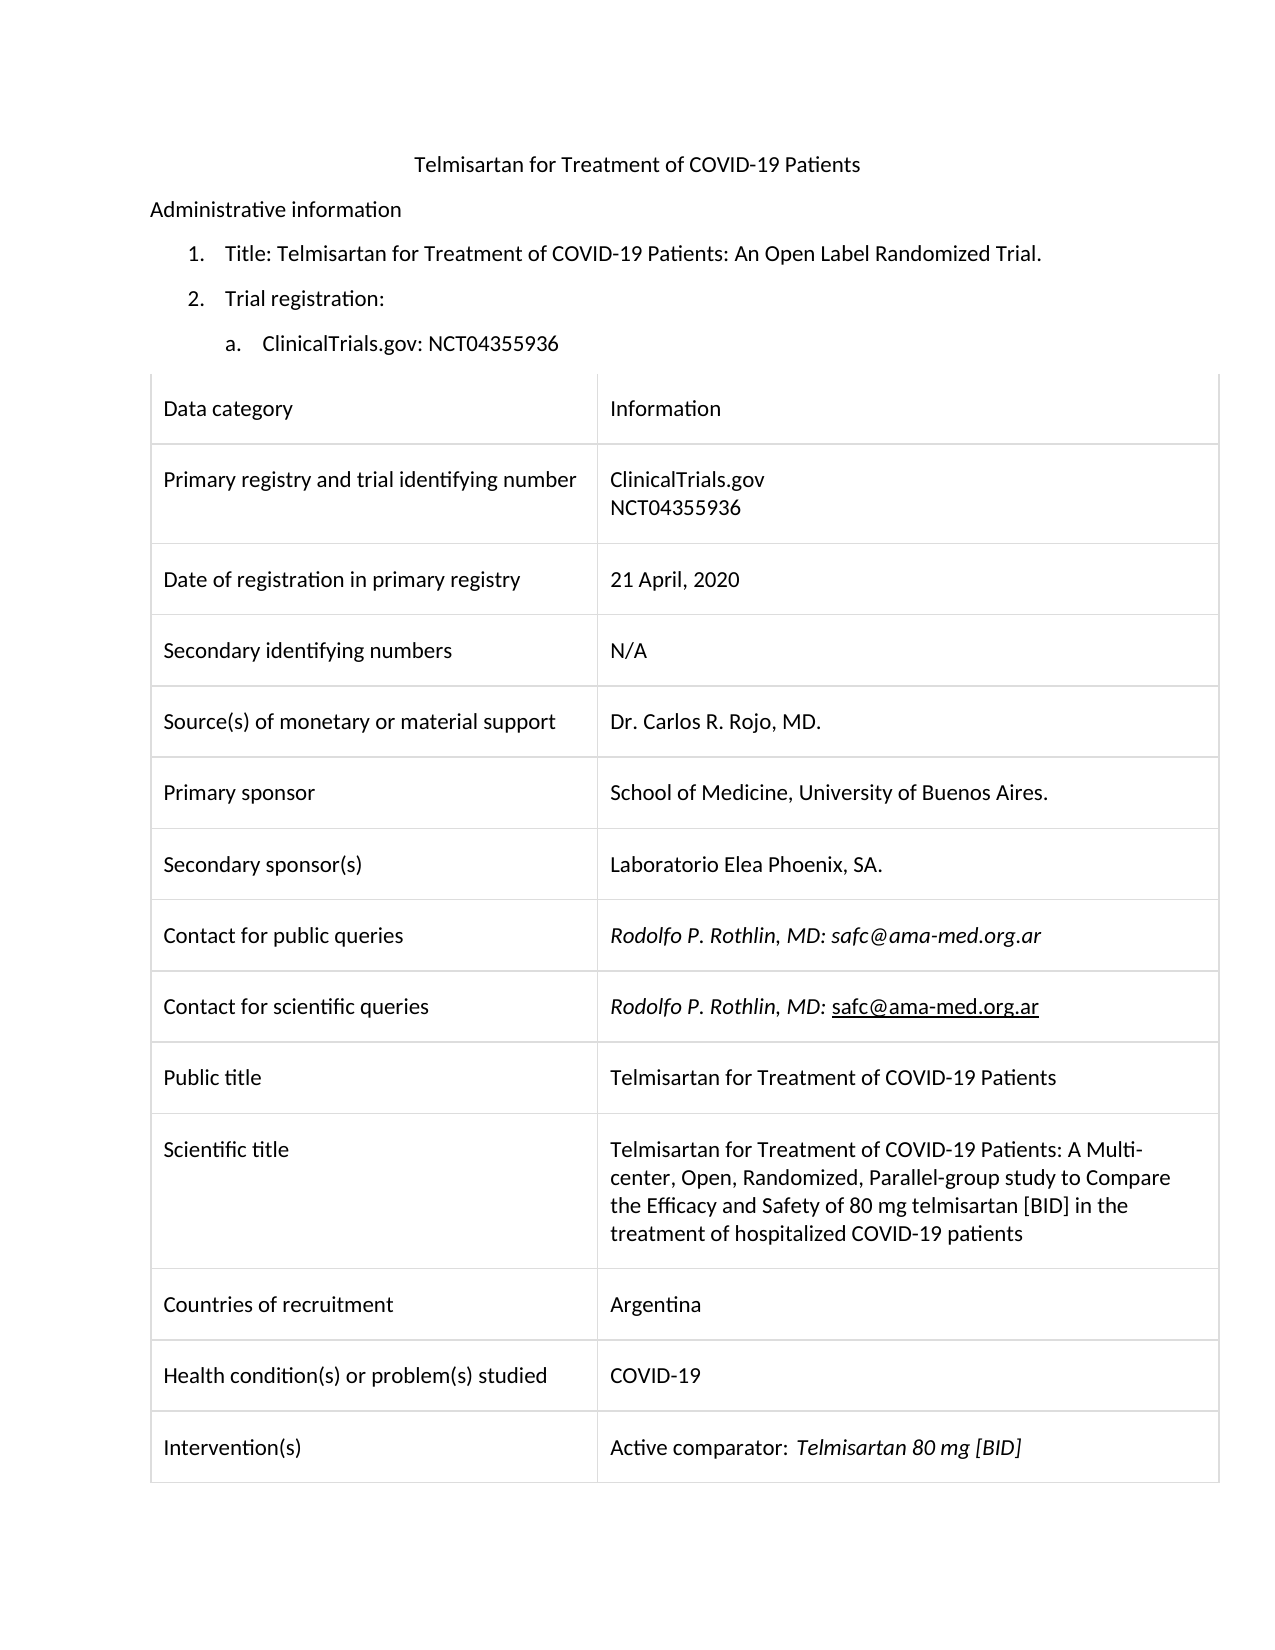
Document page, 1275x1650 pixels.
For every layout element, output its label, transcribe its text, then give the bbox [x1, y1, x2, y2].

table_cell School of Medicine, University of Buenos Aires. [598, 758, 1218, 827]
table_cell Date of registration in primary registry [152, 544, 597, 614]
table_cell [598, 1412, 1218, 1481]
table_cell Dr. Carlos R. Rojo, MD. [598, 687, 1218, 756]
list ClinicalTrials.gov: NCT04355936 [225, 329, 1125, 357]
table_cell 21 April, 2020 [598, 544, 1218, 614]
list Trial registration: [187, 284, 1125, 312]
table_cell Health condition(s) or problem(s) studied [152, 1341, 597, 1410]
table_cell Source(s) of monetary or material support [152, 687, 597, 756]
table_cell Public title [152, 1043, 597, 1112]
list Title: Telmisartan for Treatment of COVID-19 Patients: An Open Label Randomized Trial. [187, 239, 1125, 267]
table_cell Contact for public queries [152, 900, 597, 970]
table_cell Telmisartan for Treatment of COVID-19 Patients [598, 1043, 1218, 1112]
table_cell COVID-19 [598, 1341, 1218, 1410]
table_cell Secondary sponsor(s) [152, 829, 597, 899]
table_header Information [598, 374, 1218, 443]
table_cell Rodolfo P. Rothlin, MD: safc@ama-med.org.ar [598, 900, 1218, 970]
table_header Data category [152, 374, 597, 443]
text Administrative information [150, 195, 1125, 223]
table_cell Telmisartan for Treatment of COVID-19 Patients: A Multi-center, Open, Randomized, Parallel-group study to Compare the Efficacy and Safety of 80 mg telmisartan [BID] in the treatment of hospitalized COVID-19 patients [598, 1114, 1218, 1268]
table_cell Contact for scientific queries [152, 972, 597, 1041]
table_cell Scientific title [152, 1114, 597, 1268]
table_cell Primary registry and trial identifying number [152, 445, 597, 542]
table_cell N/A [598, 615, 1218, 685]
table_cell Rodolfo P. Rothlin, MD: safc@ama-med.org.ar [598, 972, 1218, 1041]
table_cell Countries of recruitment [152, 1269, 597, 1339]
table_cell Secondary identifying numbers [152, 615, 597, 685]
table_cell Argentina [598, 1269, 1218, 1339]
table_cell Laboratorio Elea Phoenix, SA. [598, 829, 1218, 899]
table_cell Primary sponsor [152, 758, 597, 827]
text Telmisartan for Treatment of COVID-19 Patients [150, 150, 1125, 178]
table_cell ClinicalTrials.gov NCT04355936 [598, 445, 1218, 542]
table_cell Intervention(s) [152, 1412, 597, 1481]
